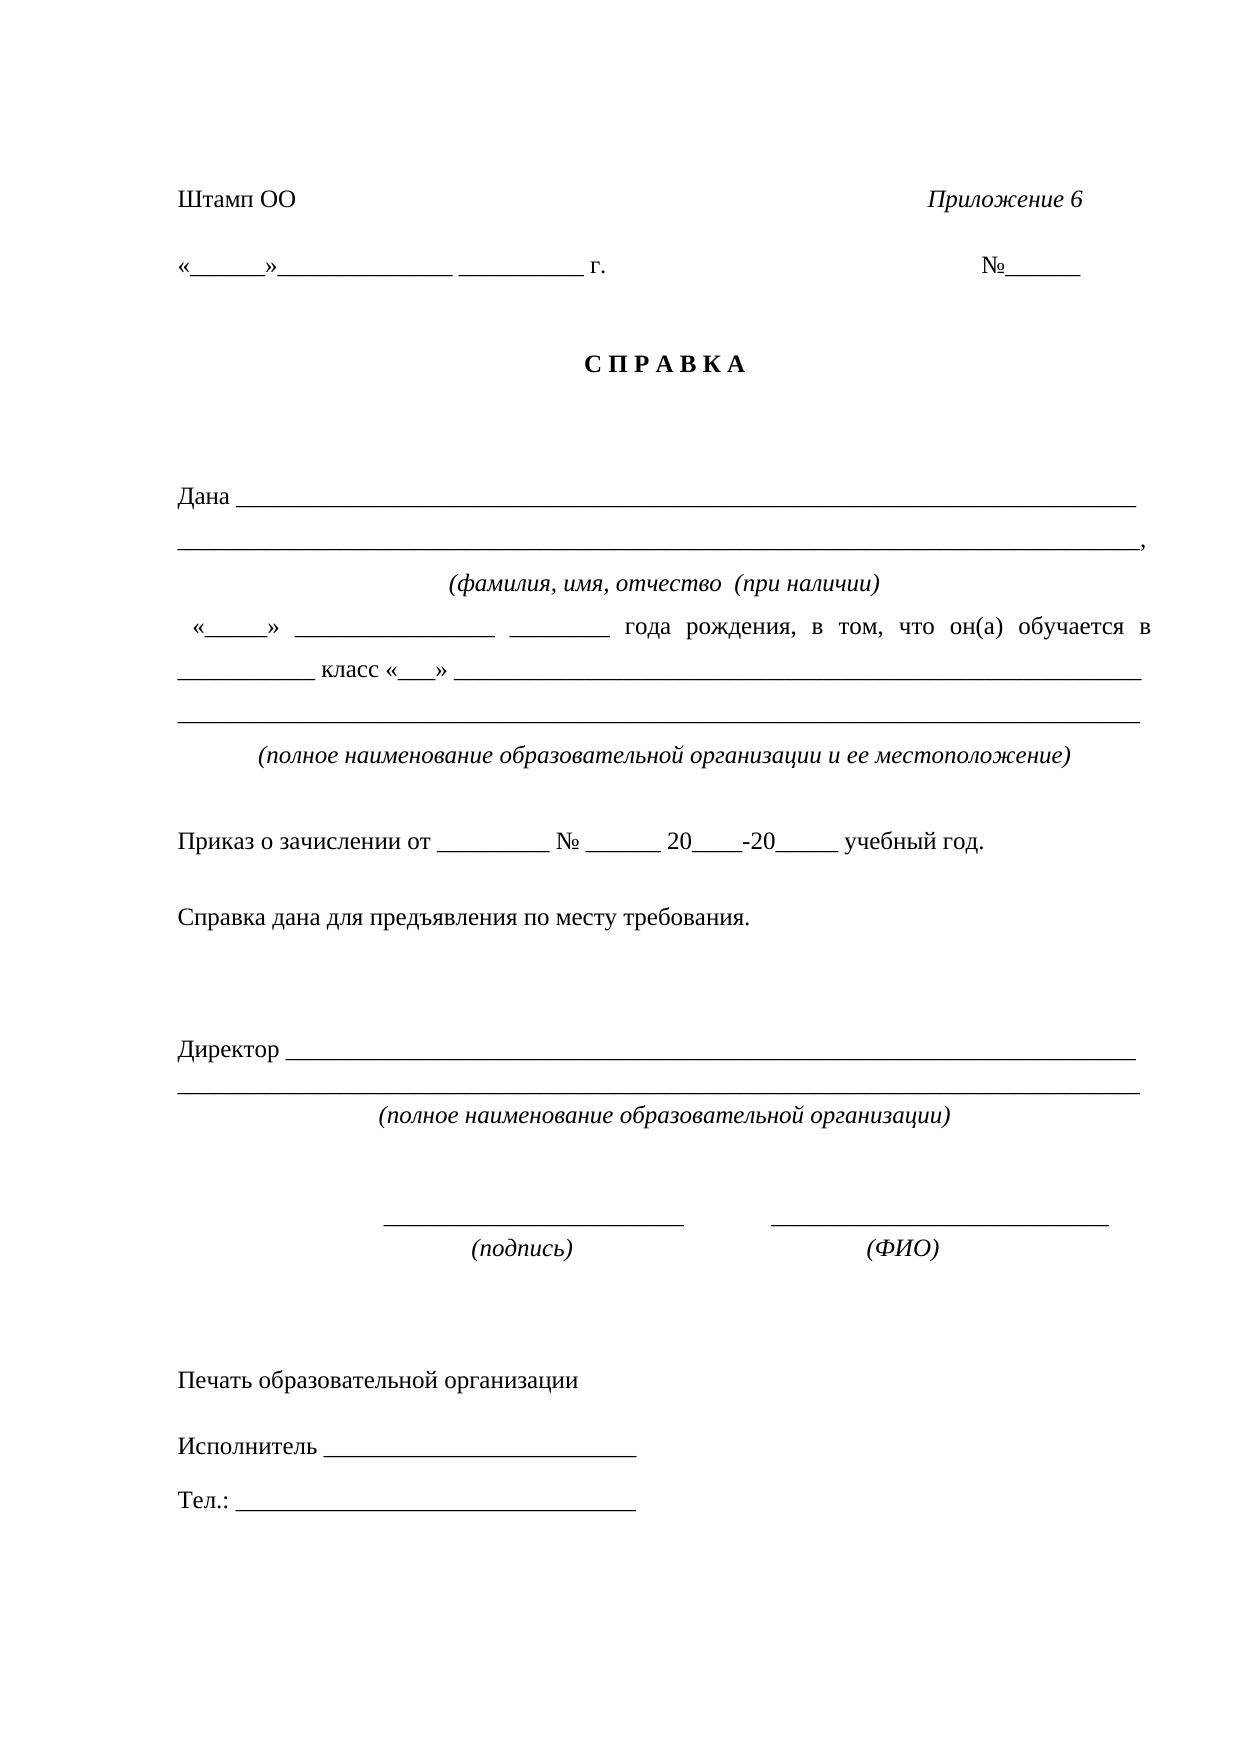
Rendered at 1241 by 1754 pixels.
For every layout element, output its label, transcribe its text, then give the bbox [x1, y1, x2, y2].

text (подпись) (ФИО) [177, 1233, 1152, 1261]
text (фамилия, имя, отчество (при наличии) [177, 568, 1152, 596]
text Директор ____________________________________________________________________ [177, 1034, 1152, 1063]
text (полное наименование образовательной организации и ее местоположение) [177, 740, 1152, 769]
text Штамп ОО Приложение 6 [177, 184, 1152, 213]
text «_____» ________________ ________ года рождения, в том, что он(а) обучается в ___________ класс «___» _______________________________________________________ [177, 611, 1152, 683]
text Печать образовательной организации [177, 1365, 1152, 1393]
text Приказ о зачислении от _________ № ______ 20____-20_____ учебный год. [177, 826, 1152, 855]
text (полное наименование образовательной организации) [177, 1101, 1152, 1129]
text Дана ________________________________________________________________________ _____________________________________________________________________________, [177, 481, 1152, 553]
text _____________________________________________________________________________ [177, 697, 1152, 726]
text Исполнитель _________________________ [177, 1431, 1152, 1459]
text С П Р А В К А [177, 349, 1152, 378]
text _____________________________________________________________________________ [177, 1068, 1152, 1096]
text ________________________ ___________________________ [177, 1200, 1152, 1228]
text Справка дана для предъявления по месту требования. [177, 902, 1152, 931]
text Тел.: ________________________________ [177, 1485, 1152, 1513]
text «______»______________ __________ г. №______ [177, 250, 1152, 279]
